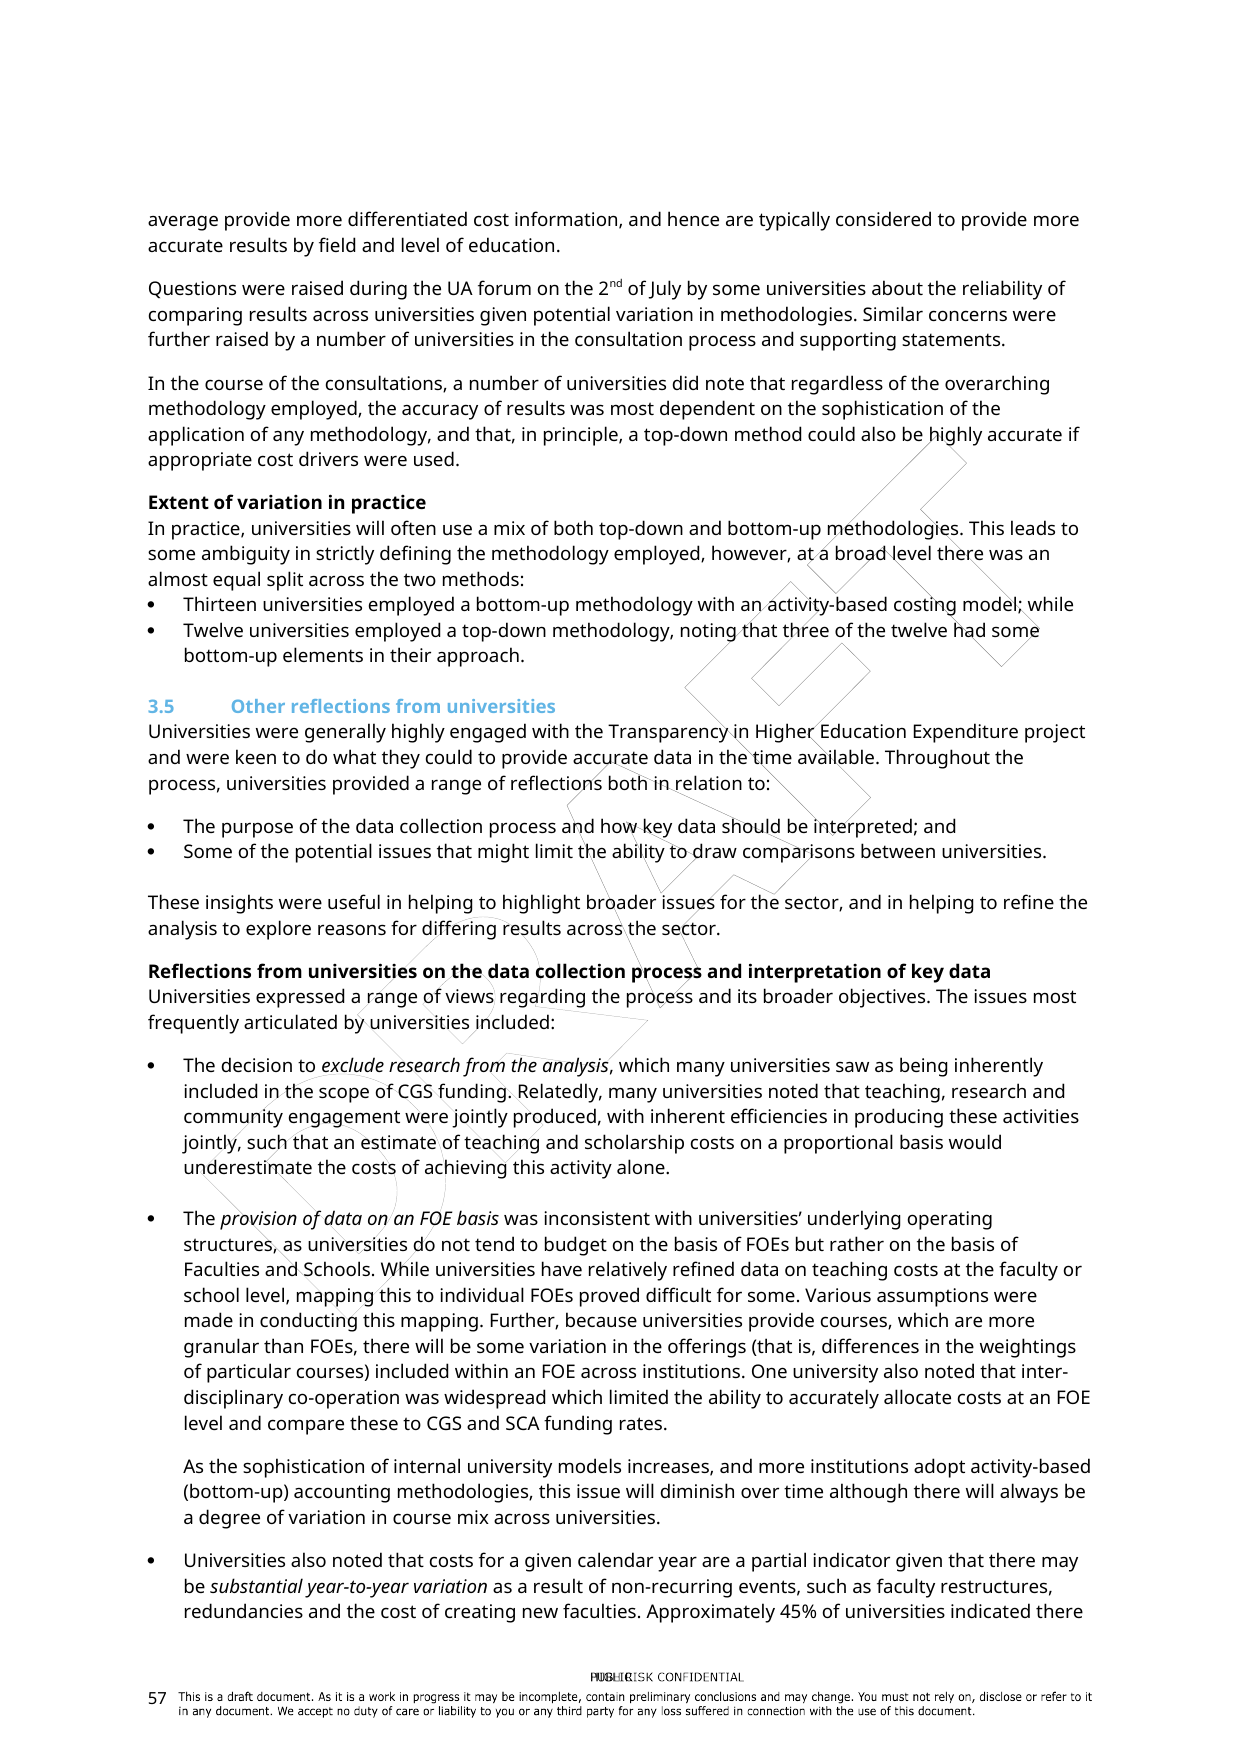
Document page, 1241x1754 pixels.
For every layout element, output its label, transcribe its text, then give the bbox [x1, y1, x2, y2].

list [148, 1547, 1093, 1624]
picture [178, 1671, 1241, 1718]
list These insights were useful in helping to highlight broader issues for the sector, and in helping to refine the analysis to explore reasons for differing results across the sector. [148, 889, 1093, 941]
list As the sophistication of internal university models increases, and more institutions adopt activity-based (bottom-up) accounting methodologies, this issue will diminish over time although there will always be a degree of variation in course mix across universities. [183, 1453, 1093, 1530]
list Thirteen universities employed a bottom-up methodology with an activity-based costing model; while [148, 592, 1093, 617]
subtitle Extent of variation in practice [148, 489, 1093, 515]
list The decision to exclude research from the analysis, which many universities saw as being inherently included in the scope of CGS funding. Relatedly, many universities noted that teaching, research and community engagement were jointly produced, with inherent efficiencies in producing these activities jointly, such that an estimate of teaching and scholarship costs on a proportional basis would underestimate the costs of achieving this activity alone. [148, 1053, 1093, 1180]
list In practice, universities will often use a mix of both top-down and bottom-up methodologies. This leads to some ambiguity in strictly defining the methodology employed, however, at a broad level there was an almost equal split across the two methods: [148, 515, 1093, 592]
list The provision of data on an FOE basis was inconsistent with universities’ underlying operating structures, as universities do not tend to budget on the basis of FOEs but rather on the basis of Faculties and Schools. While universities have relatively refined data on teaching costs at the faculty or school level, mapping this to individual FOEs proved difficult for some. Various assumptions were made in conducting this mapping. Further, because universities provide courses, which are more granular than FOEs, there will be some variation in the offerings (that is, differences in the weightings of particular courses) included within an FOE across institutions. One university also noted that inter-disciplinary co-operation was widespread which limited the ability to accurately allocate costs at an FOE level and compare these to CGS and SCA funding rates. [148, 1206, 1093, 1435]
list Some of the potential issues that might limit the ability to draw comparisons between universities. [148, 838, 1093, 864]
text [148, 207, 1093, 258]
text In the course of the consultations, a number of universities did note that regardless of the overarching methodology employed, the accuracy of results was most dependent on the sophistication of the application of any methodology, and that, in principle, a top-down method could also be highly accurate if appropriate cost drivers were used. [148, 370, 1093, 472]
subtitle Other reflections from universities [148, 693, 1093, 719]
list Twelve universities employed a top-down methodology, noting that three of the twelve had some bottom-up elements in their approach. [148, 617, 1093, 668]
text Universities were generally highly engaged with the Transparency in Higher Education Expenditure project and were keen to do what they could to provide accurate data in the time available. Throughout the process, universities provided a range of reflections both in relation to: [148, 719, 1093, 795]
text Universities expressed a range of views regarding the process and its broader objectives. The issues most frequently articulated by universities included: [148, 984, 1093, 1035]
subtitle Reflections from universities on the data collection process and interpretation of key data [148, 958, 1093, 984]
text Questions were raised during the UA forum on the 2nd of July by some universities about the reliability of comparing results across universities given potential variation in methodologies. Similar concerns were further raised by a number of universities in the consultation process and supporting statements. [148, 276, 1093, 352]
list The purpose of the data collection process and how key data should be interpreted; and [148, 813, 1093, 838]
